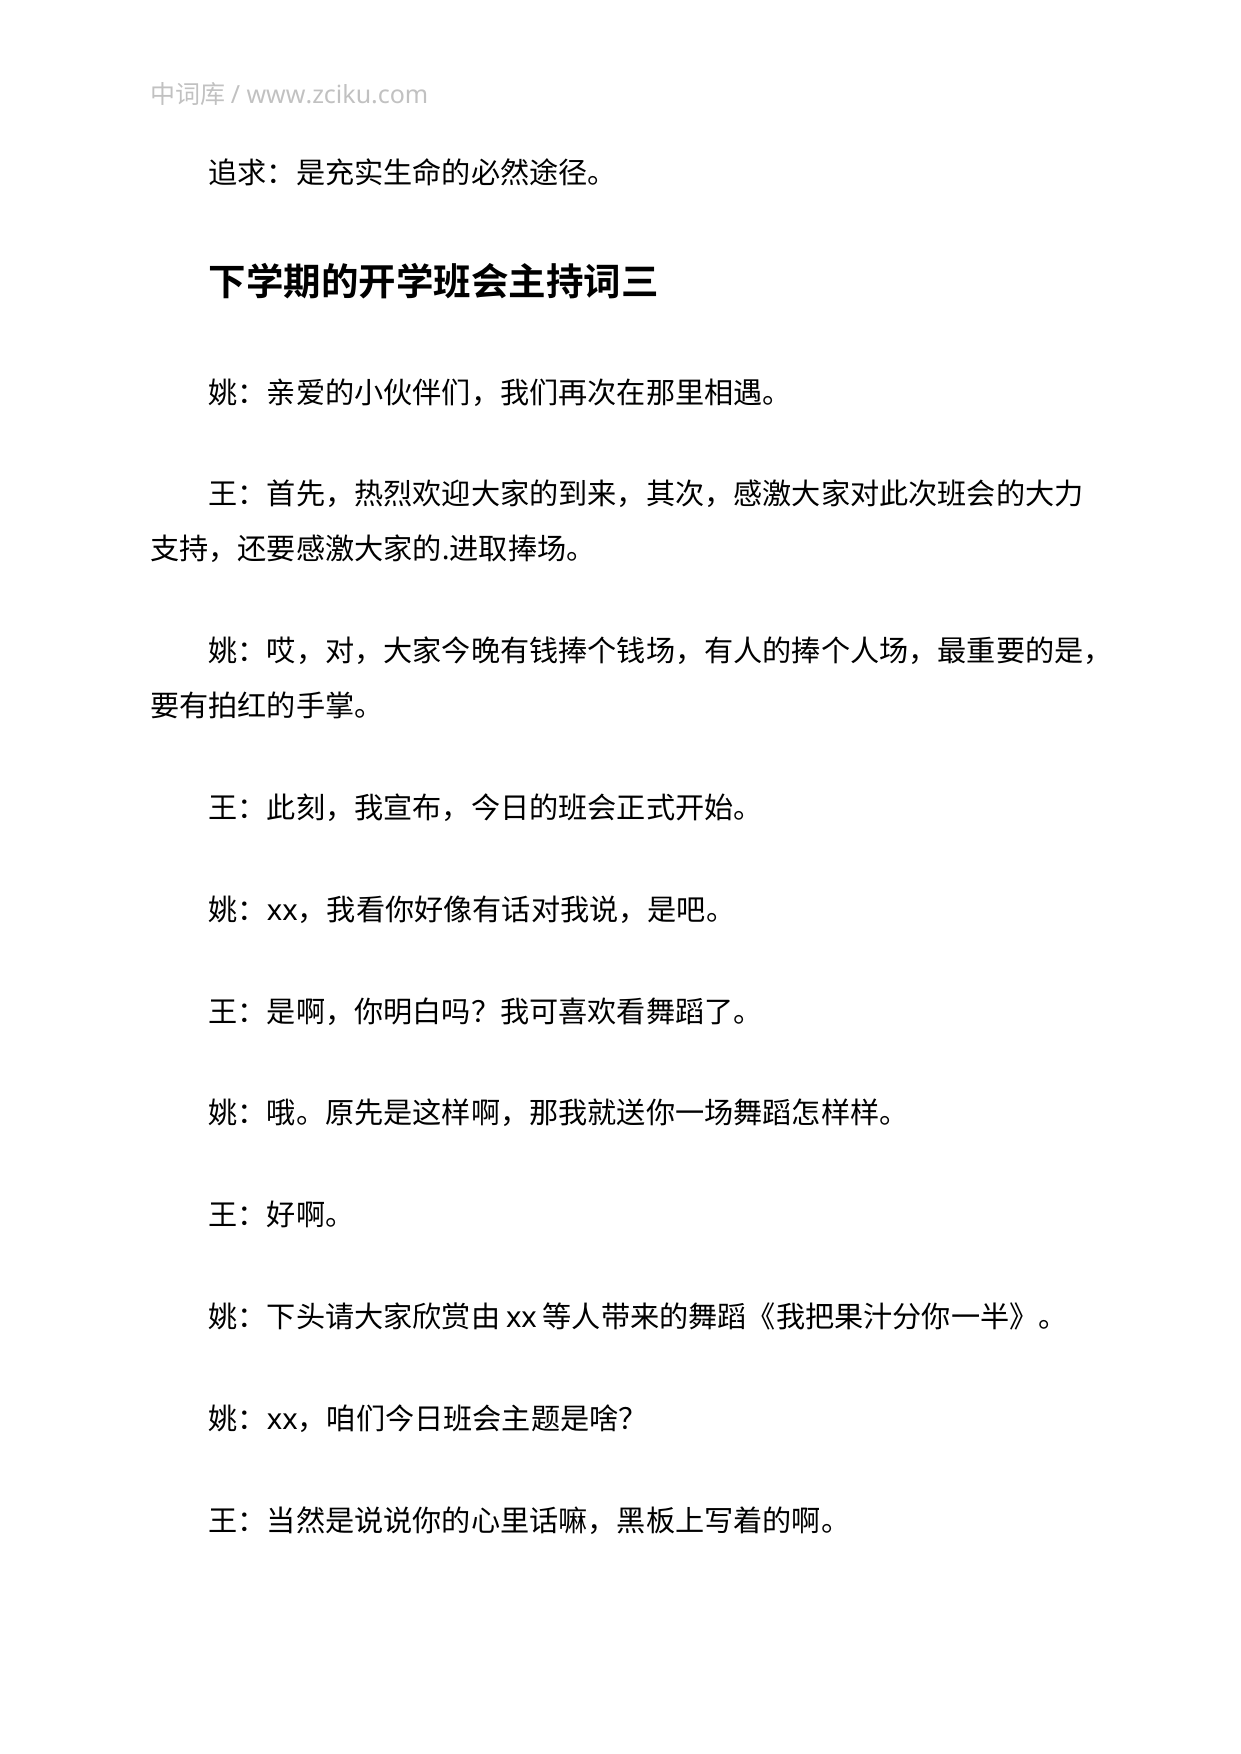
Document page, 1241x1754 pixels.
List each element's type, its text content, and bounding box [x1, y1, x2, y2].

text 追求：是充实生命的必然途径。 [150, 150, 1090, 192]
text 王：此刻，我宣布，今日的班会正式开始。 [150, 784, 1090, 827]
text 王：首先，热烈欢迎大家的到来，其次，感激大家对此次班会的大力支持，还要感激大家的.进取捧场。 [150, 471, 1090, 568]
text 王：当然是说说你的心里话嘛，黑板上写着的啊。 [150, 1497, 1090, 1540]
text 姚：哦。原先是这样啊，那我就送你一场舞蹈怎样样。 [150, 1090, 1090, 1132]
text 下学期的开学班会主持词三 [150, 252, 1090, 306]
text 王：是啊，你明白吗？我可喜欢看舞蹈了。 [150, 988, 1090, 1031]
text 姚：xx，咱们今日班会主题是啥？ [150, 1396, 1090, 1438]
text 姚：亲爱的小伙伴们，我们再次在那里相遇。 [150, 369, 1090, 411]
text 王：好啊。 [150, 1192, 1090, 1234]
text 姚：下头请大家欣赏由xx等人带来的舞蹈《我把果汁分你一半》。 [150, 1293, 1090, 1336]
text 姚：哎，对，大家今晚有钱捧个钱场，有人的捧个人场，最重要的是，要有拍红的手掌。 [150, 628, 1090, 725]
text 姚：xx，我看你好像有话对我说，是吧。 [150, 886, 1090, 929]
